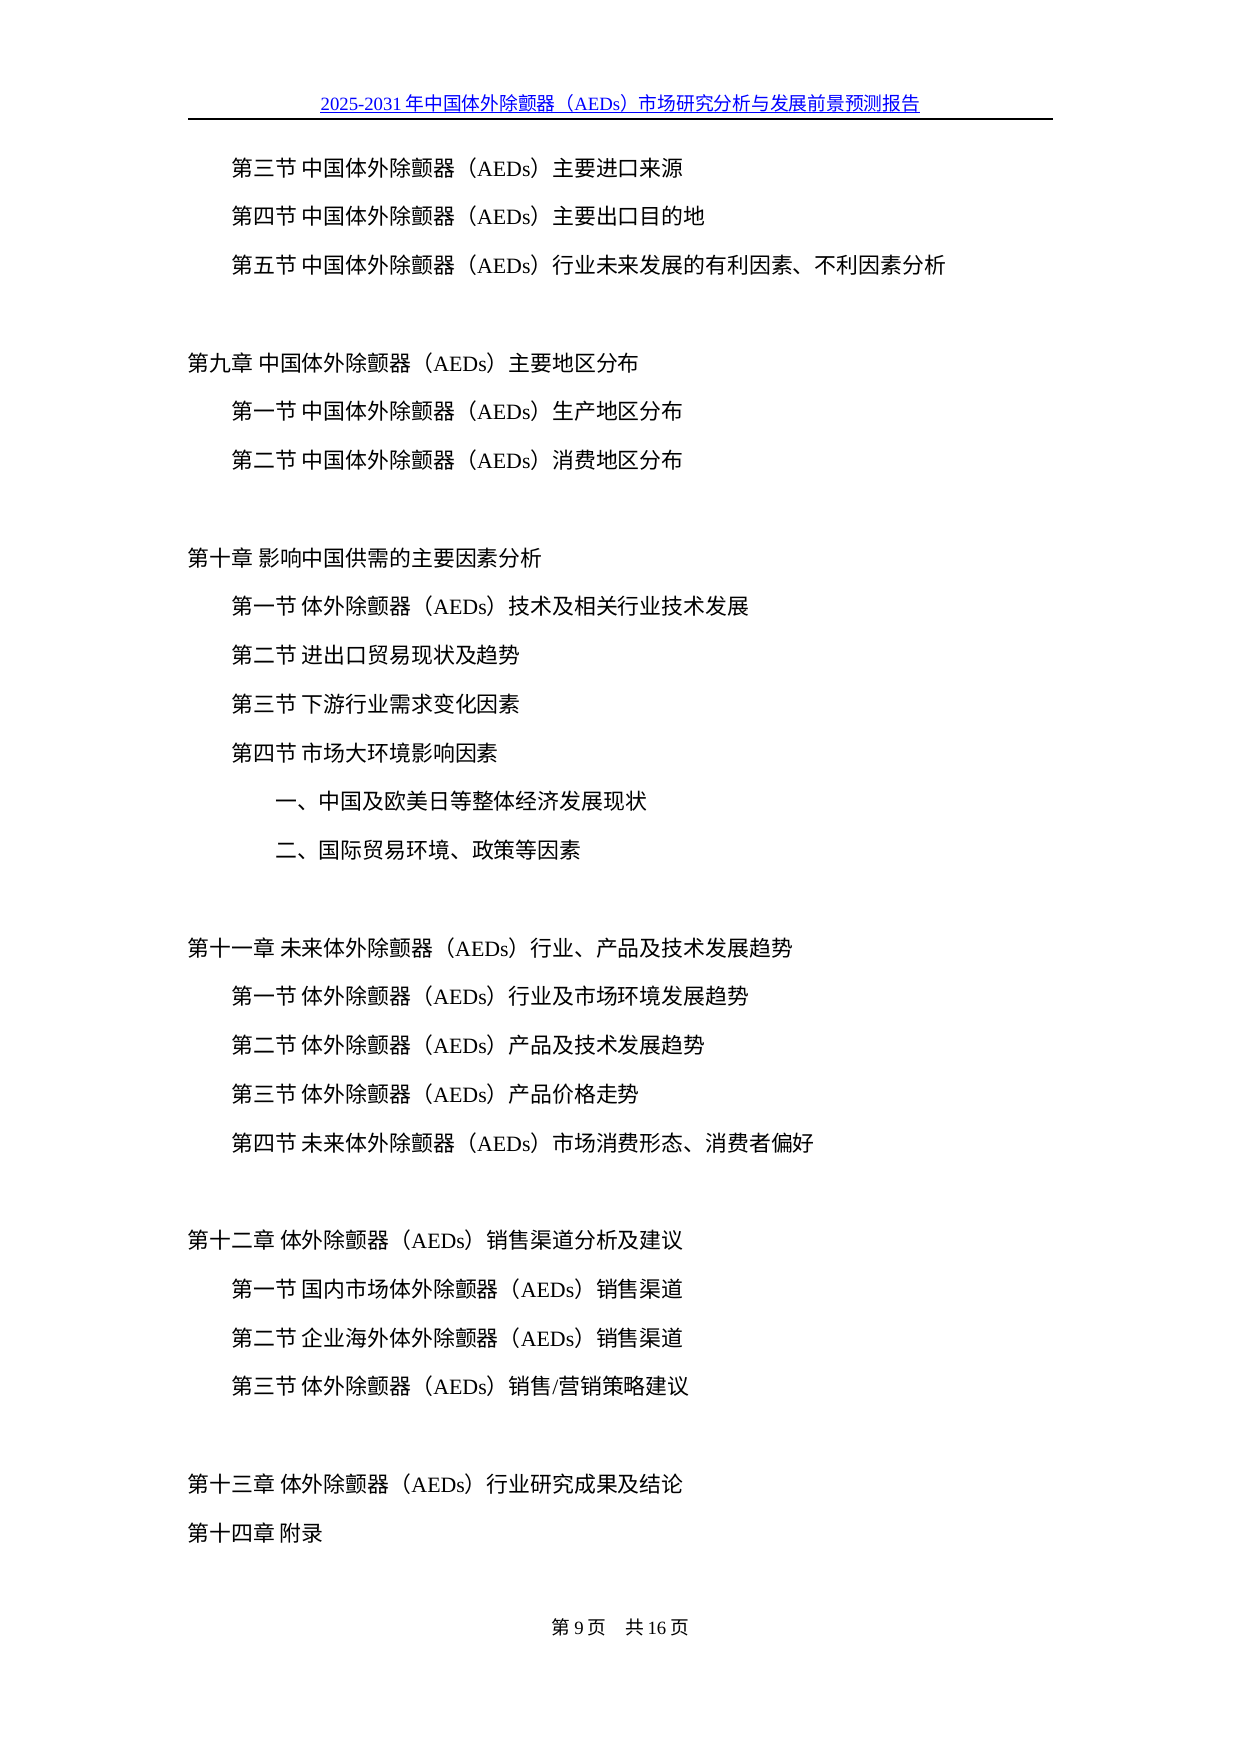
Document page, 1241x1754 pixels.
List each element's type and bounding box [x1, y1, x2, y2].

text [187, 150, 1053, 1548]
